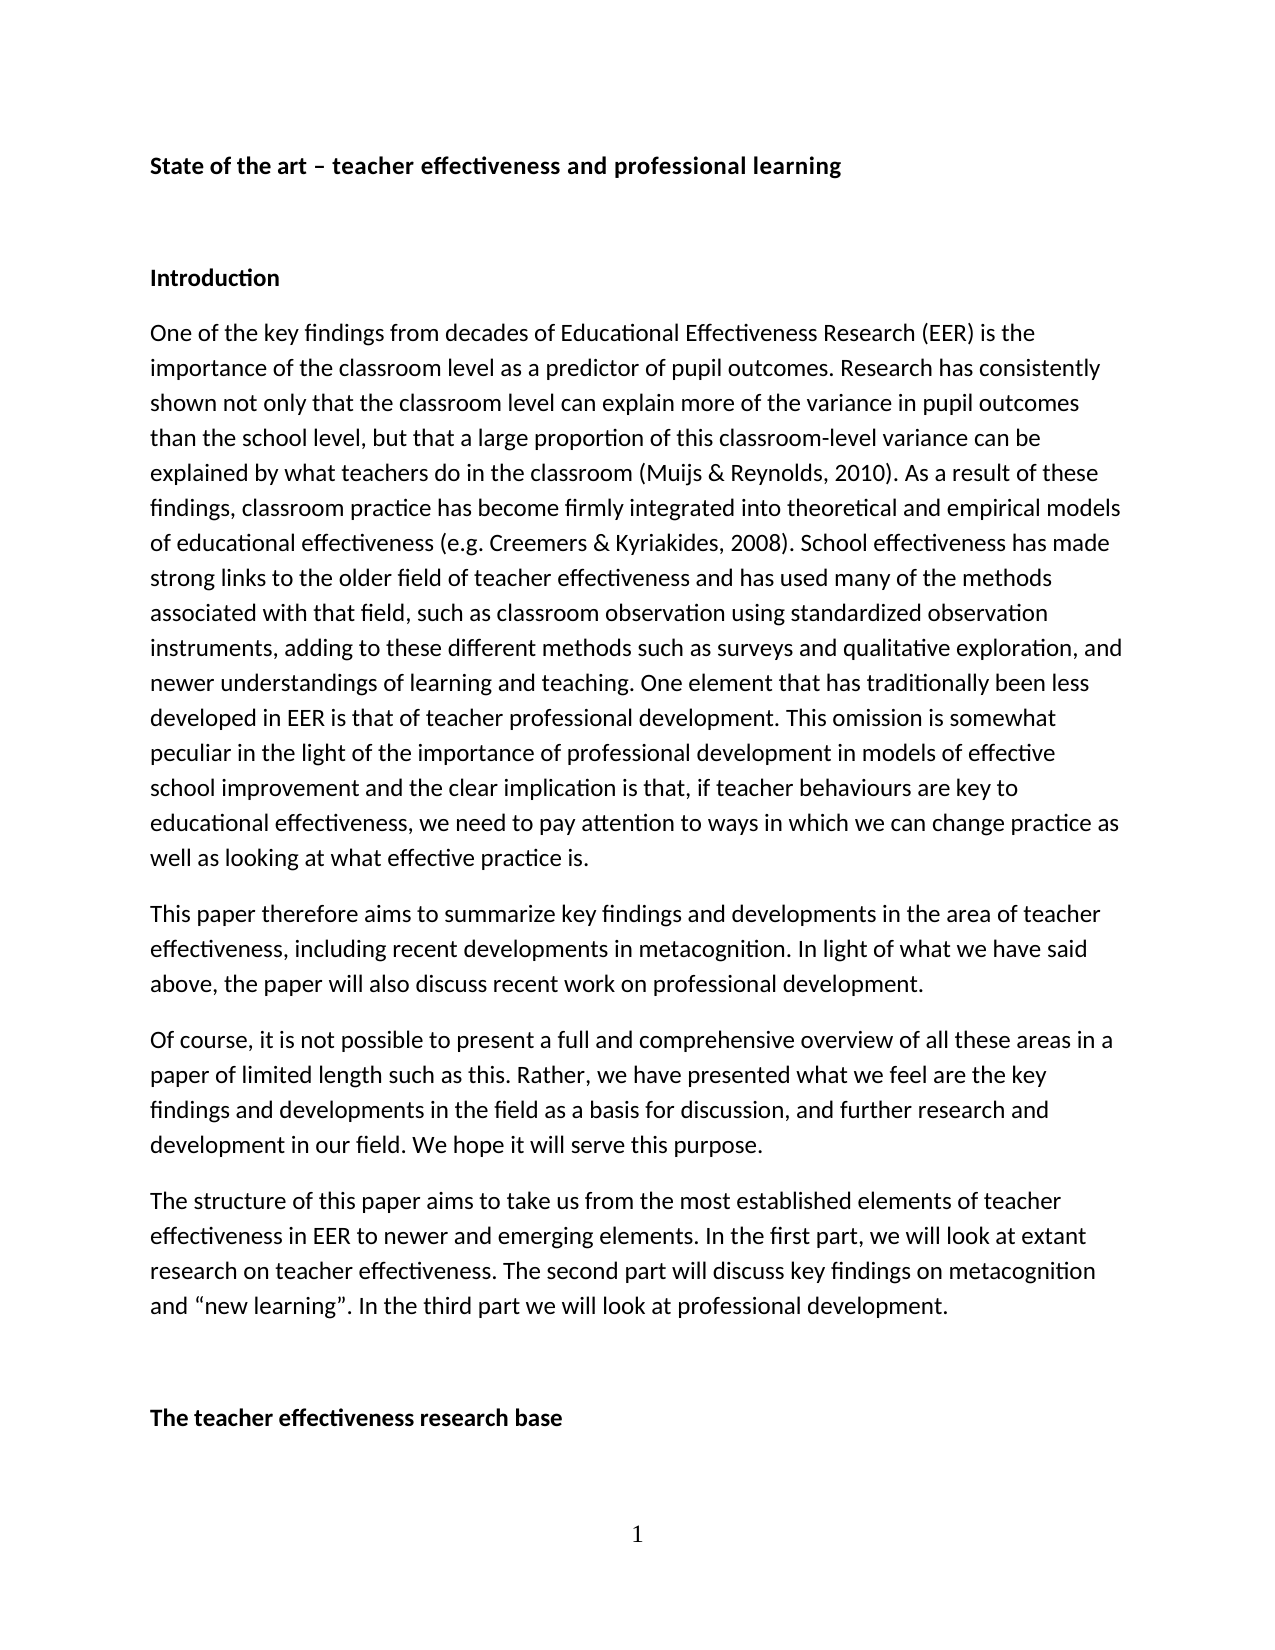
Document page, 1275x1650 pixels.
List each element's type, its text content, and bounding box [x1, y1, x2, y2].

text The structure of this paper aims to take us from the most established elements of teacher effectiveness in EER to newer and emerging elements. In the first part, we will look at extant research on teacher effectiveness. The second part will discuss key findings on metacognition and “new learning”. In the third part we will look at professional development. [150, 1185, 1125, 1321]
title State of the art – teacher effectiveness and professional learning [150, 150, 1125, 181]
text The teacher effectiveness research base [150, 1402, 1125, 1432]
text Introduction [150, 262, 1125, 292]
text This paper therefore aims to summarize key findings and developments in the area of teacher effectiveness, including recent developments in metacognition. In light of what we have said above, the paper will also discuss recent work on professional development. [150, 898, 1125, 999]
text One of the key findings from decades of Educational Effectiveness Research (EER) is the importance of the classroom level as a predictor of pupil outcomes. Research has consistently shown not only that the classroom level can explain more of the variance in pupil outcomes than the school level, but that a large proportion of this classroom-level variance can be explained by what teachers do in the classroom (Muijs & Reynolds, 2010). As a result of these findings, classroom practice has become firmly integrated into theoretical and empirical models of educational effectiveness (e.g. Creemers & Kyriakides, 2008). School effectiveness has made strong links to the older field of teacher effectiveness and has used many of the methods associated with that field, such as classroom observation using standardized observation instruments, adding to these different methods such as surveys and qualitative exploration, and newer understandings of learning and teaching. One element that has traditionally been less developed in EER is that of teacher professional development. This omission is somewhat peculiar in the light of the importance of professional development in models of effective school improvement and the clear implication is that, if teacher behaviours are key to educational effectiveness, we need to pay attention to ways in which we can change practice as well as looking at what effective practice is. [150, 317, 1125, 873]
text Of course, it is not possible to present a full and comprehensive overview of all these areas in a paper of limited length such as this. Rather, we have presented what we feel are the key findings and developments in the field as a basis for discussion, and further research and development in our field. We hope it will serve this purpose. [150, 1024, 1125, 1160]
